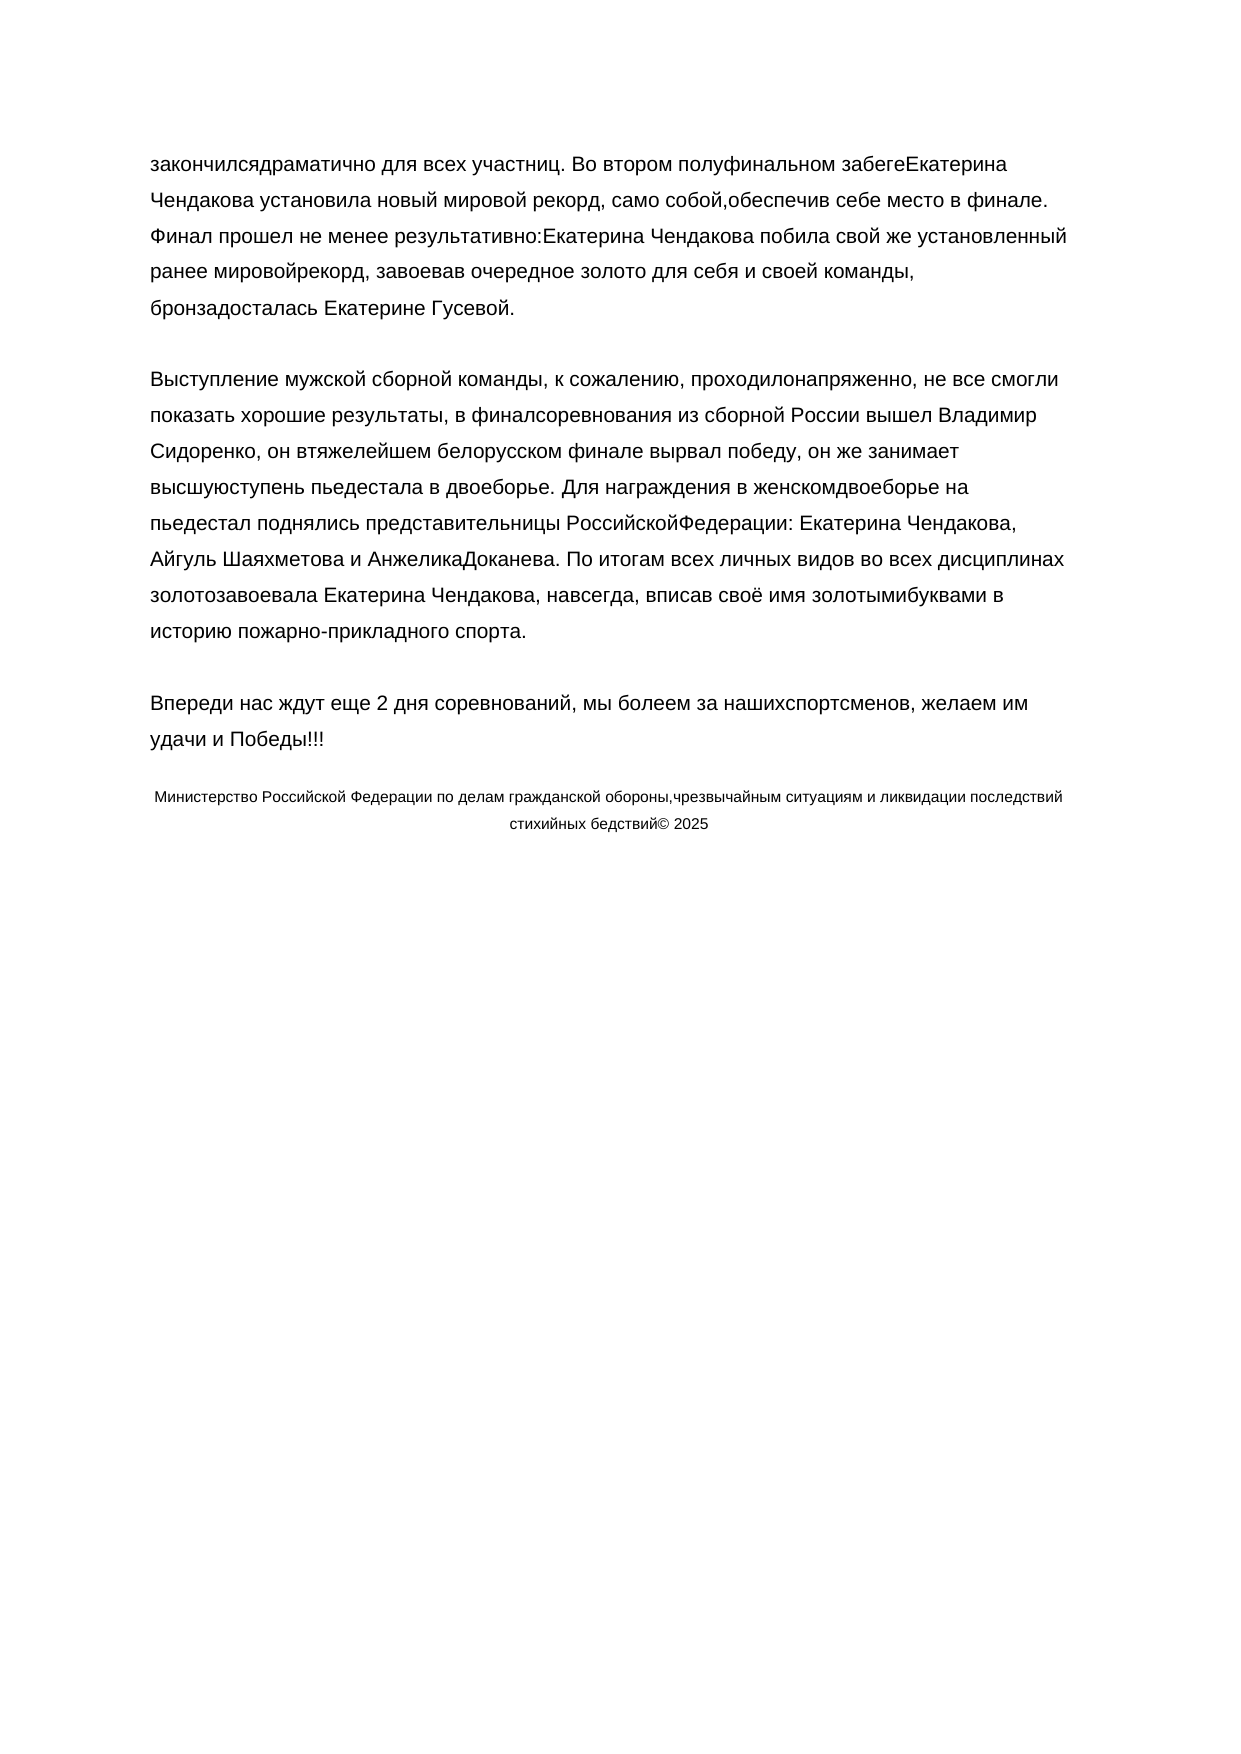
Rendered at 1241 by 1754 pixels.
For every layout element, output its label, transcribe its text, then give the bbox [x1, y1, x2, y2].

table_cell Министерство Российской Федерации по делам гражданской обороны,чрезвычайным ситуациям и ликвидации последствий стихийных бедствий© 2025 [140, 788, 1078, 869]
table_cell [140, 150, 1078, 787]
